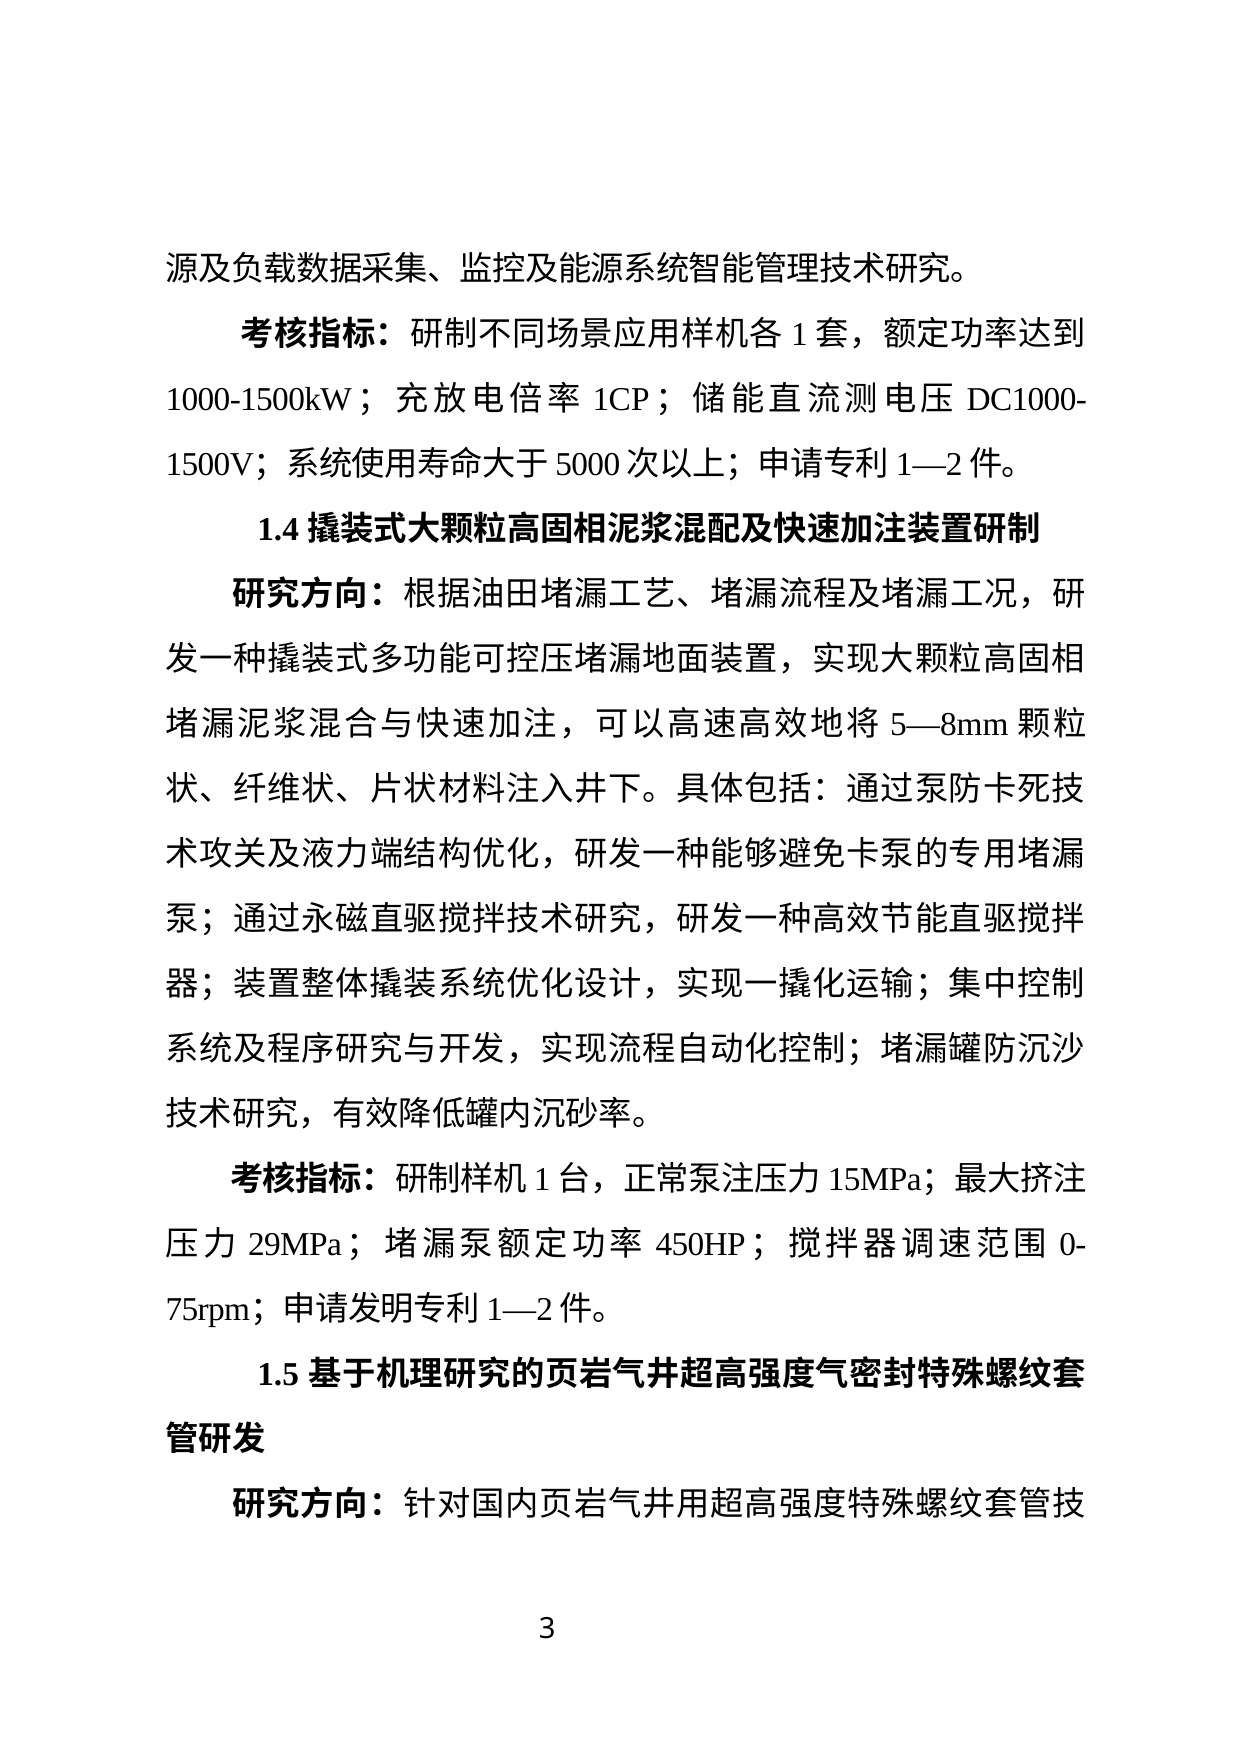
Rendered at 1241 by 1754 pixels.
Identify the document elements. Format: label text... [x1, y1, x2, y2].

subtitle 1.4 撬装式大颗粒高固相泥浆混配及快速加注装置研制 [165, 493, 1087, 558]
text 考核指标：研制不同场景应用样机各1套，额定功率达到1000-1500kW；充放电倍率1CP；储能直流测电压DC1000-1500V；系统使用寿命大于5000次以上；申请专利1—2件。 [165, 298, 1087, 493]
text 考核指标：研制样机1台，正常泵注压力15MPa；最大挤注压力29MPa；堵漏泵额定功率450HP；搅拌器调速范围0-75rpm；申请发明专利1—2件。 [165, 1143, 1087, 1338]
text 研究方向：根据油田堵漏工艺、堵漏流程及堵漏工况，研发一种撬装式多功能可控压堵漏地面装置，实现大颗粒高固相堵漏泥浆混合与快速加注，可以高速高效地将5—8mm颗粒状、纤维状、片状材料注入井下。具体包括：通过泵防卡死技术攻关及液力端结构优化，研发一种能够避免卡泵的专用堵漏泵；通过永磁直驱搅拌技术研究，研发一种高效节能直驱搅拌器；装置整体撬装系统优化设计，实现一撬化运输；集中控制系统及程序研究与开发，实现流程自动化控制；堵漏罐防沉沙技术研究，有效降低罐内沉砂率。 [165, 558, 1087, 1143]
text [165, 1468, 1087, 1533]
subtitle 1.5 基于机理研究的页岩气井超高强度气密封特殊螺纹套管研发 [165, 1338, 1087, 1468]
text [165, 233, 1087, 298]
